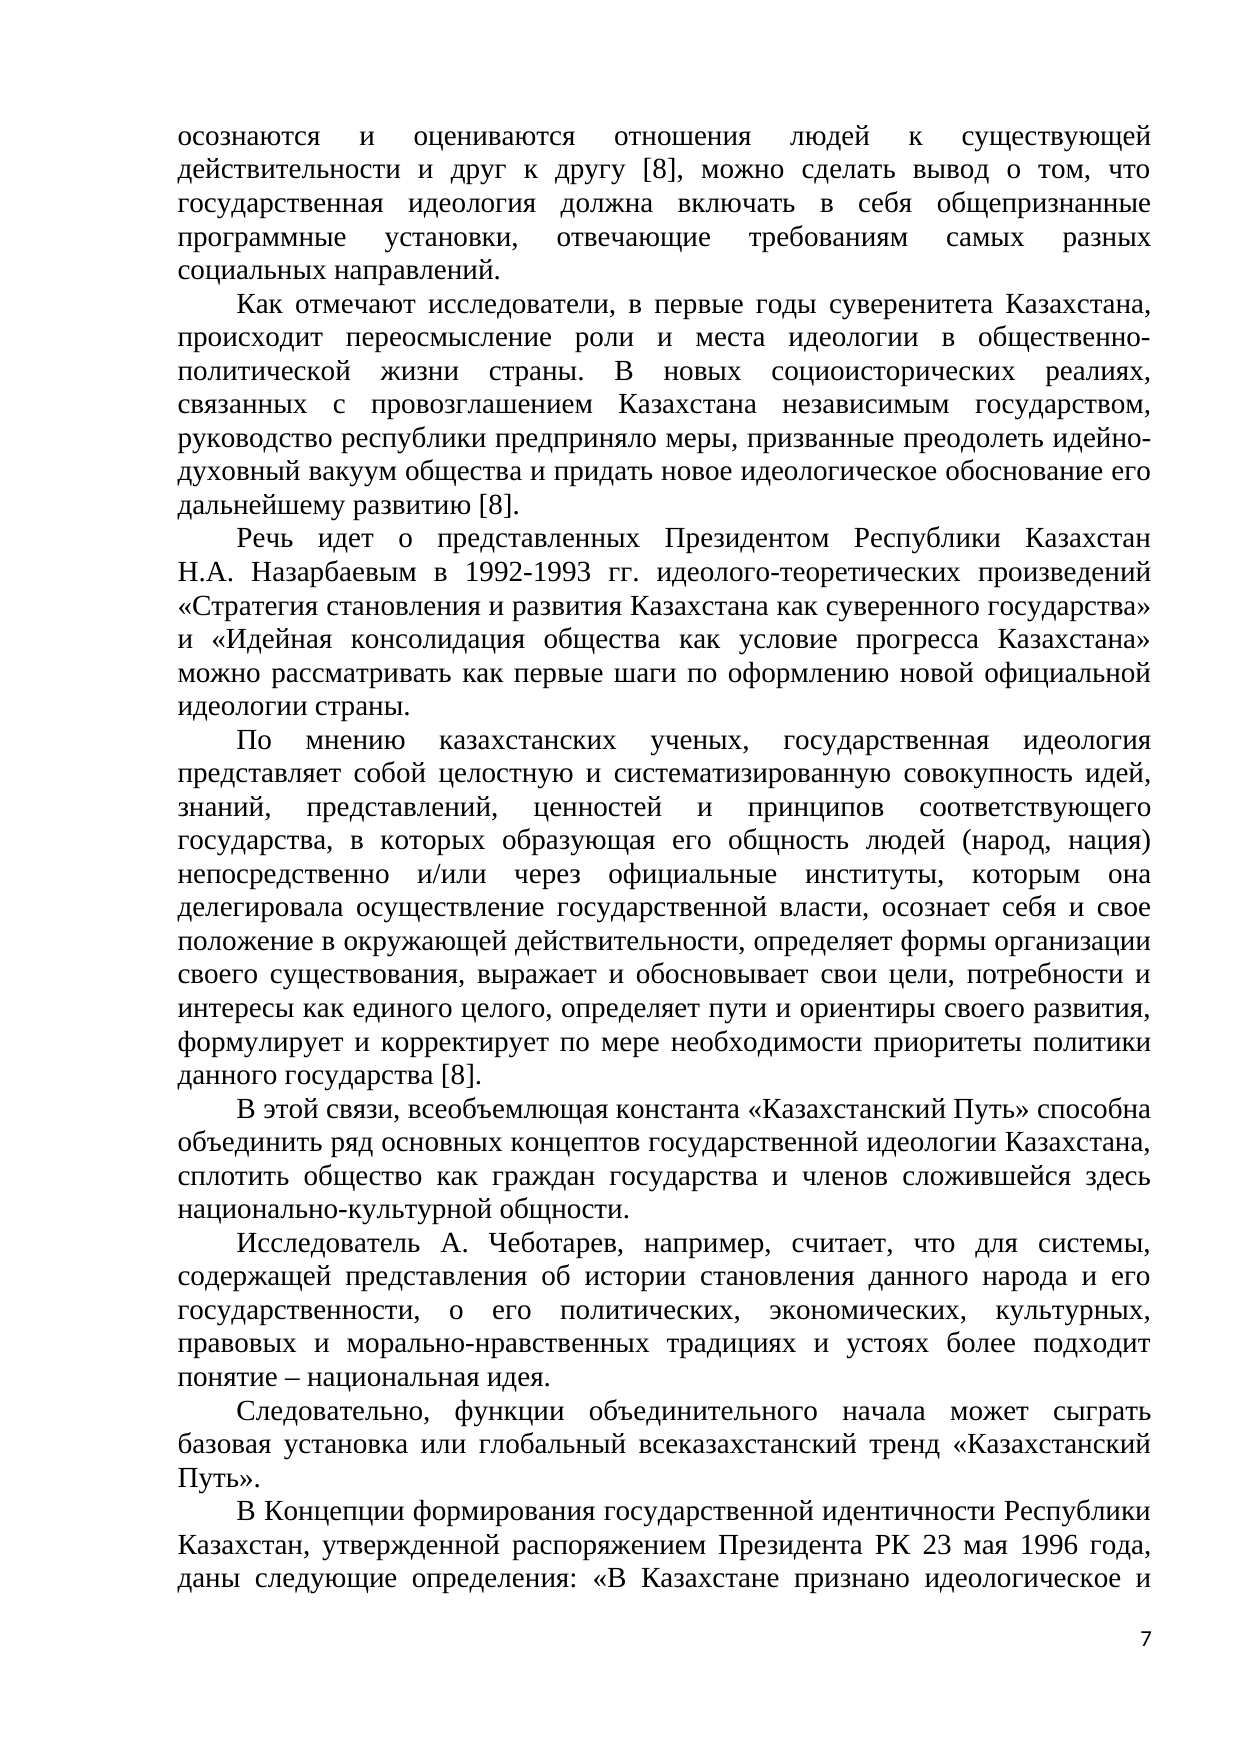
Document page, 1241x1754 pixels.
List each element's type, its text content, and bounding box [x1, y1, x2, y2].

text Исследователь А. Чеботарев, например, считает, что для системы, содержащей представления об истории становления данного народа и его государственности, о его политических, экономических, культурных, правовых и морально-нравственных традициях и устоях более подходит понятие – национальная идея. [177, 1225, 1152, 1393]
text Речь идет о представленных Президентом Республики Казахстан Н.А. Назарбаевым в 1992-1993 гг. идеолого-теоретических произведений «Стратегия становления и развития Казахстана как суверенного государства» и «Идейная консолидация общества как условие прогресса Казахстана» можно рассматривать как первые шаги по оформлению новой официальной идеологии страны. [177, 521, 1152, 722]
text В этой связи, всеобъемлющая константа «Казахстанский Путь» способна объединить ряд основных концептов государственной идеологии Казахстана, сплотить общество как граждан государства и членов сложившейся здесь национально-культурной общности. [177, 1091, 1152, 1225]
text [177, 1493, 1152, 1594]
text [177, 118, 1152, 286]
text По мнению казахстанских ученых, государственная идеология представляет собой целостную и систематизированную совокупность идей, знаний, представлений, ценностей и принципов соответствующего государства, в которых образующая его общность людей (народ, нация) непосредственно и/или через официальные институты, которым она делегировала осуществление государственной власти, осознает себя и свое положение в окружающей действительности, определяет формы организации своего существования, выражает и обосновывает свои цели, потребности и интересы как единого целого, определяет пути и ориентиры своего развития, формулирует и корректирует по мере необходимости приоритеты политики данного государства [8]. [177, 722, 1152, 1091]
text Следовательно, функции объединительного начала может сыграть базовая установка или глобальный всеказахстанский тренд «Казахстанский Путь». [177, 1393, 1152, 1493]
text Как отмечают исследователи, в первые годы суверенитета Казахстана, происходит переосмысление роли и места идеологии в общественно-политической жизни страны. В новых социоисторических реалиях, связанных с провозглашением Казахстана независимым государством, руководство республики предприняло меры, призванные преодолеть идейно-духовный вакуум общества и придать новое идеологическое обоснование его дальнейшему развитию [8]. [177, 286, 1152, 521]
